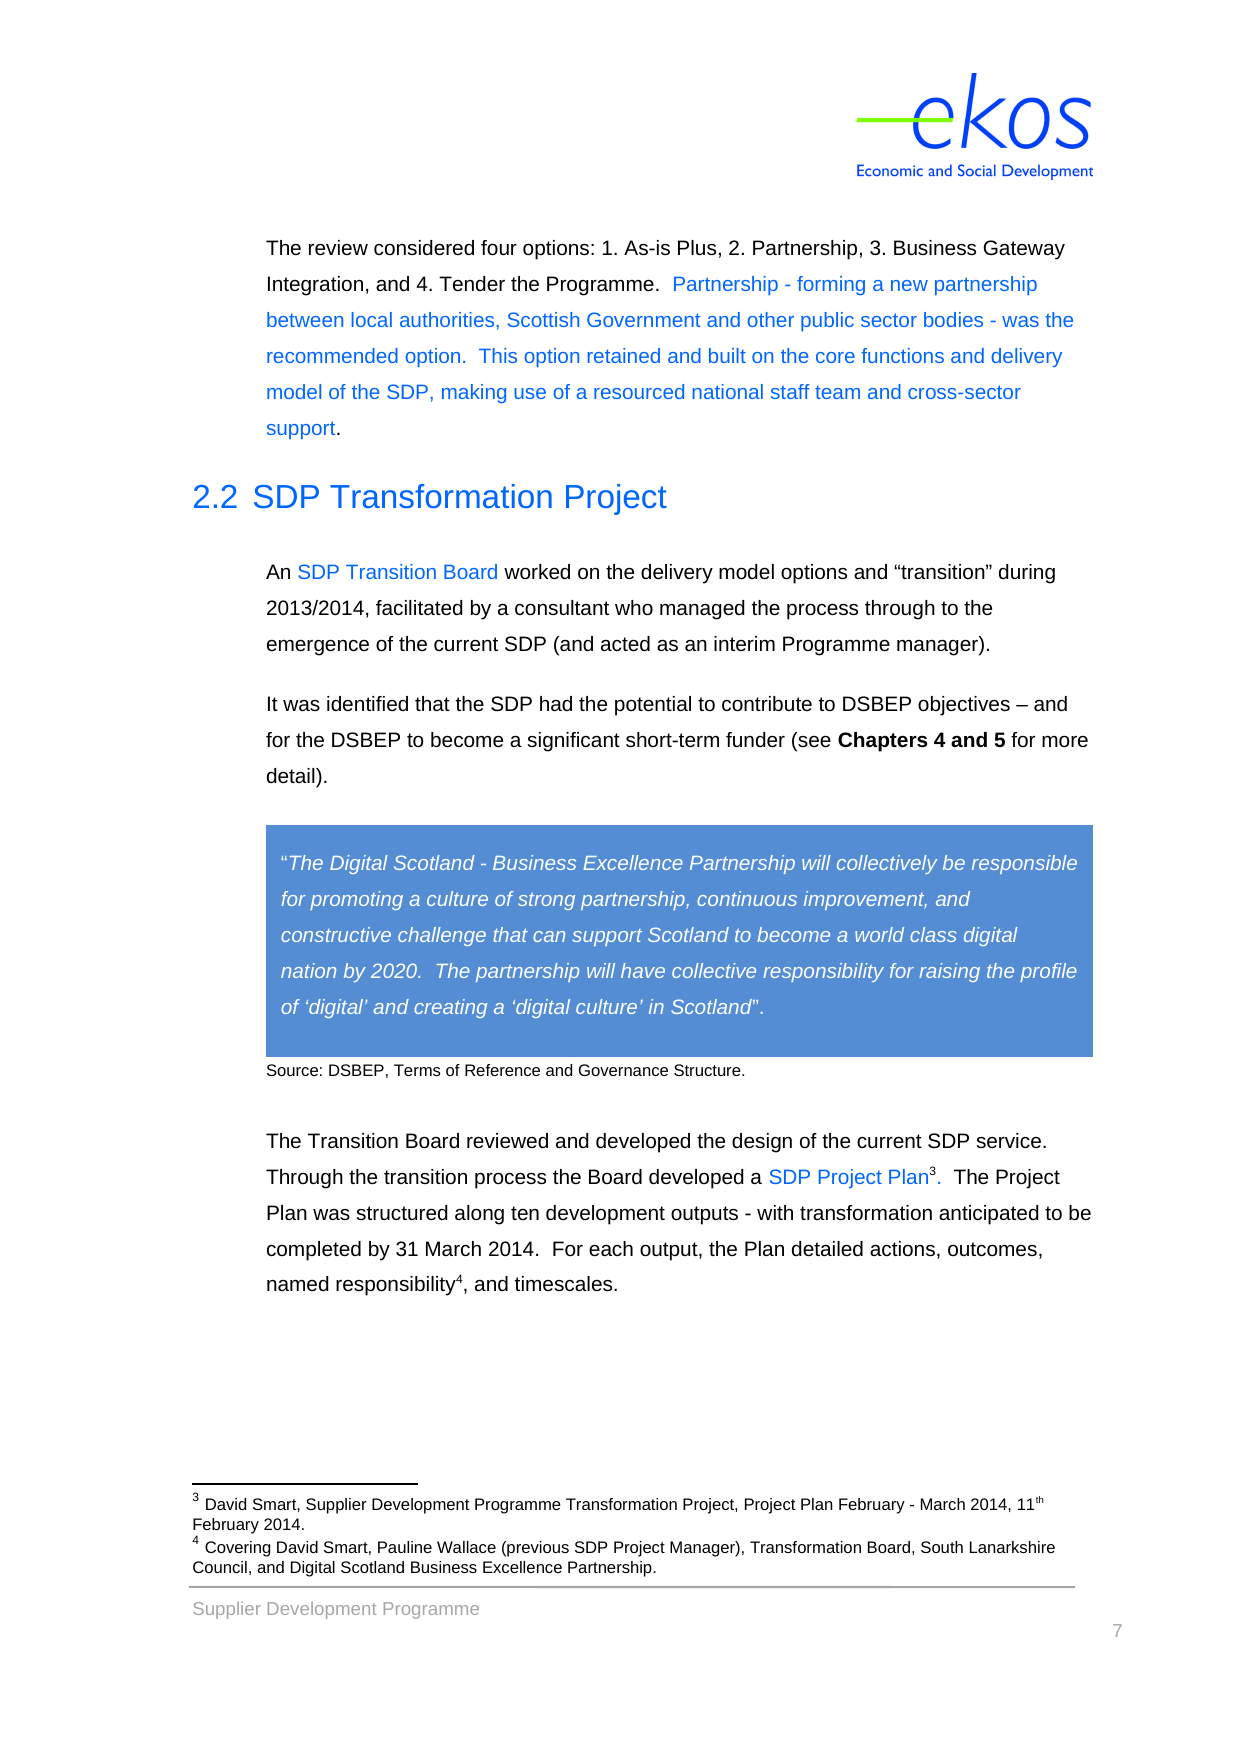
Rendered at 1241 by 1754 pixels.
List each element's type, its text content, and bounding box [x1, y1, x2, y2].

text Source: DSBEP, Terms of Reference and Governance Structure. [266, 1061, 1093, 1080]
subtitle SDP Transformation Project [192, 477, 1093, 515]
picture [856, 73, 1093, 180]
text The review considered four options: 1. As-is Plus, 2. Partnership, 3. Business Gateway Integration, and 4. Tender the Programme. Partnership - forming a new partnership between local authorities, Scottish Government and other public sector bodies - was the recommended option. This option retained and built on the core functions and delivery model of the SDP, making use of a resourced national staff team and cross-sector support. [266, 236, 1093, 440]
text It was identified that the SDP had the potential to contribute to DSBEP objectives – and for the DSBEP to become a significant short-term funder (see Chapters 4 and 5 for more detail). [266, 692, 1093, 788]
text An SDP Transition Board worked on the delivery model options and “transition” during 2013/2014, facilitated by a consultant who managed the process through to the emergence of the current SDP (and acted as an interim Programme manager). [266, 559, 1093, 655]
text The Transition Board reviewed and developed the design of the current SDP service. Through the transition process the Board developed a SDP Project Plan. The Project Plan was structured along ten development outputs - with transformation anticipated to be completed by 31 March 2014. For each output, the Plan detailed actions, outcomes, named responsibility, and timescales. [266, 1128, 1093, 1296]
table_header “The Digital Scotland - Business Excellence Partnership will collectively be responsible for promoting a culture of strong partnership, continuous improvement, and constructive challenge that can support Scotland to become a world class digital nation by 2020. The partnership will have collective responsibility for raising the profile of ‘digital’ and creating a ‘digital culture’ in Scotland”. [267, 826, 1092, 1056]
